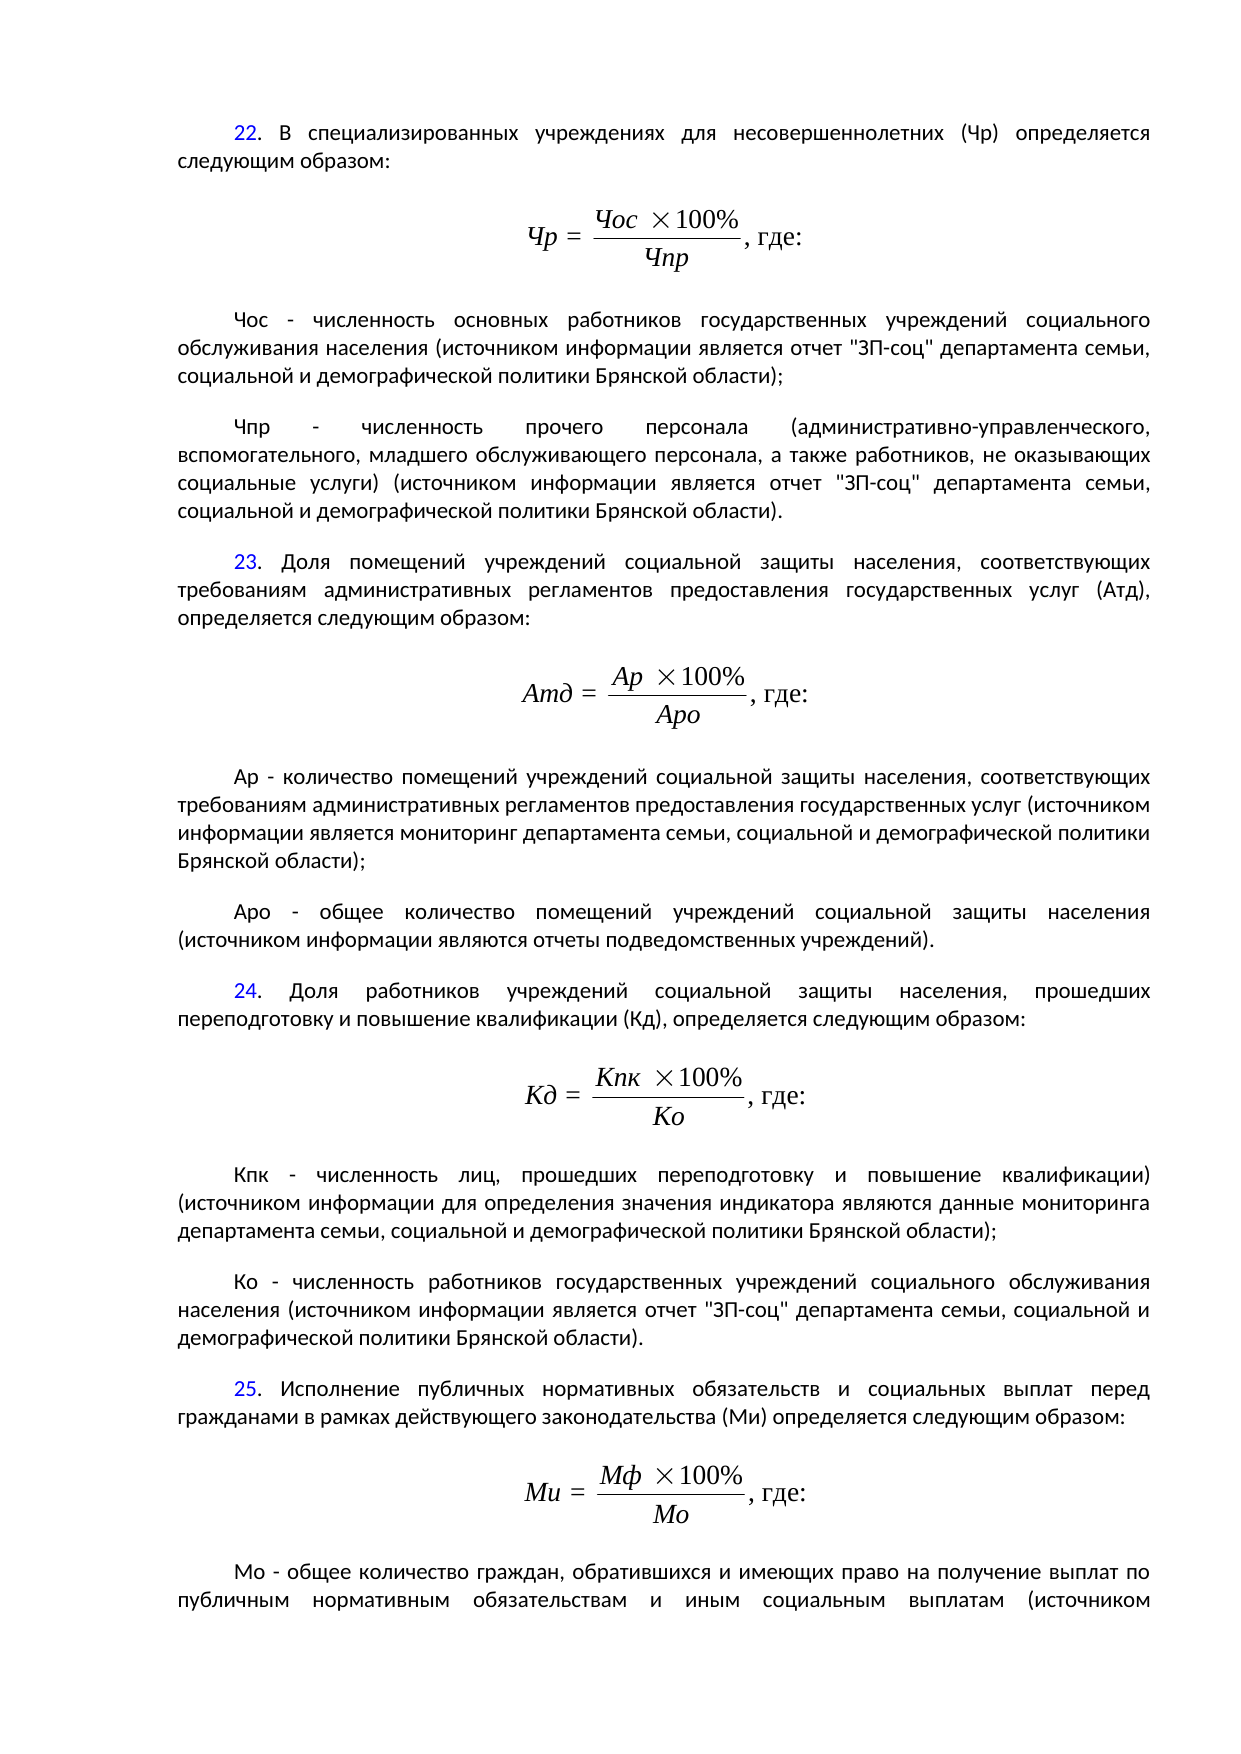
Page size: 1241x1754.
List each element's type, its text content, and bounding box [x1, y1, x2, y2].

text 23. Доля помещений учреждений социальной защиты населения, соответствующих требованиям административных регламентов предоставления государственных услуг (Атд), определяется следующим образом: [177, 547, 1152, 631]
text 22. В специализированных учреждениях для несовершеннолетних (Чр) определяется следующим образом: [177, 118, 1152, 174]
text 25. Исполнение публичных нормативных обязательств и социальных выплат перед гражданами в рамках действующего законодательства (Ми) определяется следующим образом: [177, 1374, 1152, 1430]
text 24. Доля работников учреждений социальной защиты населения, прошедших переподготовку и повышение квалификации (Кд), определяется следующим образом: [177, 976, 1152, 1032]
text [177, 1557, 1152, 1613]
text Кпк - численность лиц, прошедших переподготовку и повышение квалификации) (источником информации для определения значения индикатора являются данные мониторинга департамента семьи, социальной и демографической политики Брянской области); [177, 1160, 1152, 1244]
text Ко - численность работников государственных учреждений социального обслуживания населения (источником информации является отчет "ЗП-соц" департамента семьи, социальной и демографической политики Брянской области). [177, 1267, 1152, 1351]
text Чпр - численность прочего персонала (административно-управленческого, вспомогательного, младшего обслуживающего персонала, а также работников, не оказывающих социальные услуги) (источником информации является отчет "ЗП-соц" департамента семьи, социальной и демографической политики Брянской области). [177, 412, 1152, 524]
text Аро - общее количество помещений учреждений социальной защиты населения (источником информации являются отчеты подведомственных учреждений). [177, 897, 1152, 953]
text Ар - количество помещений учреждений социальной защиты населения, соответствующих требованиям административных регламентов предоставления государственных услуг (источником информации является мониторинг департамента семьи, социальной и демографической политики Брянской области); [177, 762, 1152, 874]
text Чос - численность основных работников государственных учреждений социального обслуживания населения (источником информации является отчет "ЗП-соц" департамента семьи, социальной и демографической политики Брянской области); [177, 305, 1152, 389]
